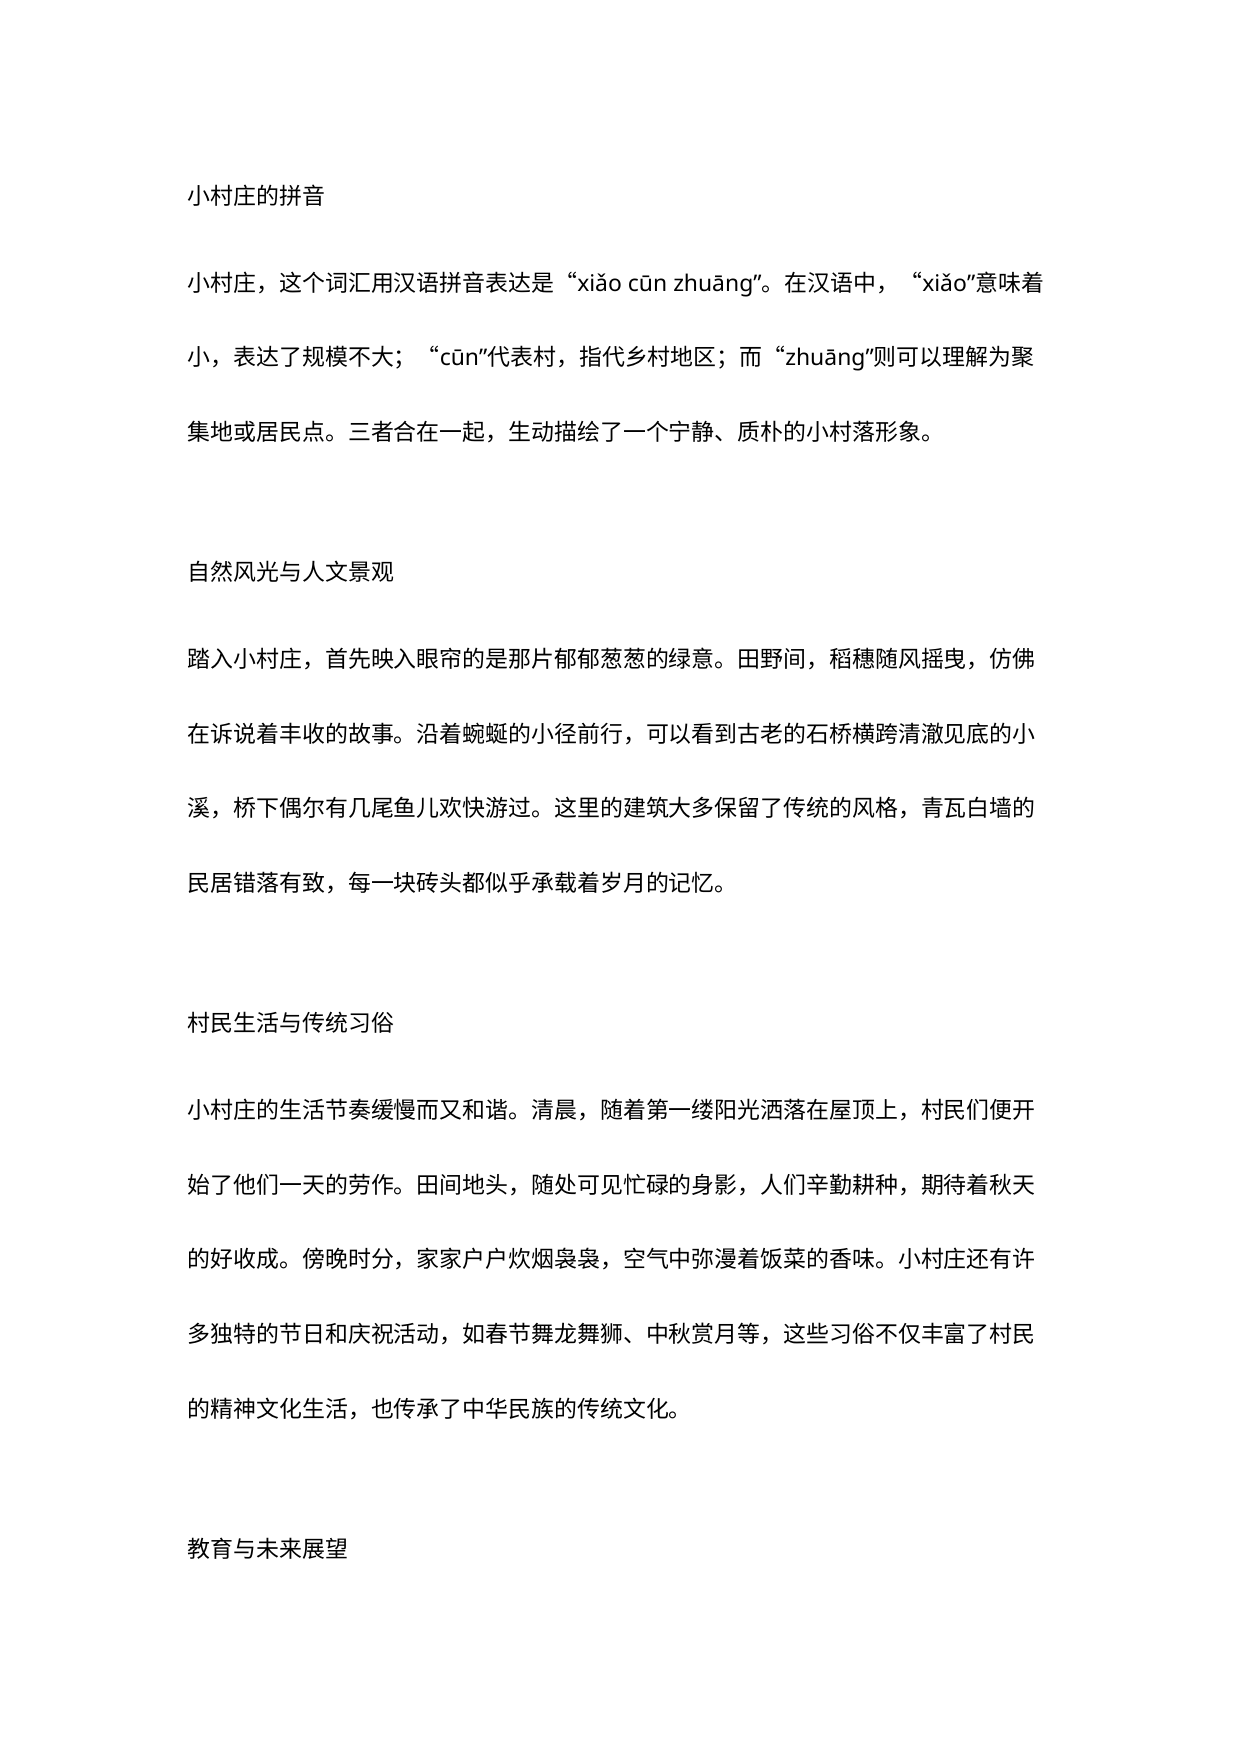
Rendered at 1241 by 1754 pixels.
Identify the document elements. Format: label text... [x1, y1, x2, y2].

text 村民生活与传统习俗 [187, 989, 1053, 1054]
text 小村庄的生活节奏缓慢而又和谐。清晨，随着第一缕阳光洒落在屋顶上，村民们便开始了他们一天的劳作。田间地头，随处可见忙碌的身影，人们辛勤耕种，期待着秋天的好收成。傍晚时分，家家户户炊烟袅袅，空气中弥漫着饭菜的香味。小村庄还有许多独特的节日和庆祝活动，如春节舞龙舞狮、中秋赏月等，这些习俗不仅丰富了村民的精神文化生活，也传承了中华民族的传统文化。 [187, 1076, 1053, 1440]
text 小村庄，这个词汇用汉语拼音表达是“xiǎo cūn zhuāng”。在汉语中，“xiǎo”意味着小，表达了规模不大；“cūn”代表村，指代乡村地区；而“zhuāng”则可以理解为聚集地或居民点。三者合在一起，生动描绘了一个宁静、质朴的小村落形象。 [187, 248, 1053, 463]
text 自然风光与人文景观 [187, 538, 1053, 603]
text 教育与未来展望 [187, 1515, 1053, 1580]
text 踏入小村庄，首先映入眼帘的是那片郁郁葱葱的绿意。田野间，稻穗随风摇曳，仿佛在诉说着丰收的故事。沿着蜿蜒的小径前行，可以看到古老的石桥横跨清澈见底的小溪，桥下偶尔有几尾鱼儿欢快游过。这里的建筑大多保留了传统的风格，青瓦白墙的民居错落有致，每一块砖头都似乎承载着岁月的记忆。 [187, 625, 1053, 914]
text 小村庄的拼音 [187, 162, 1053, 227]
